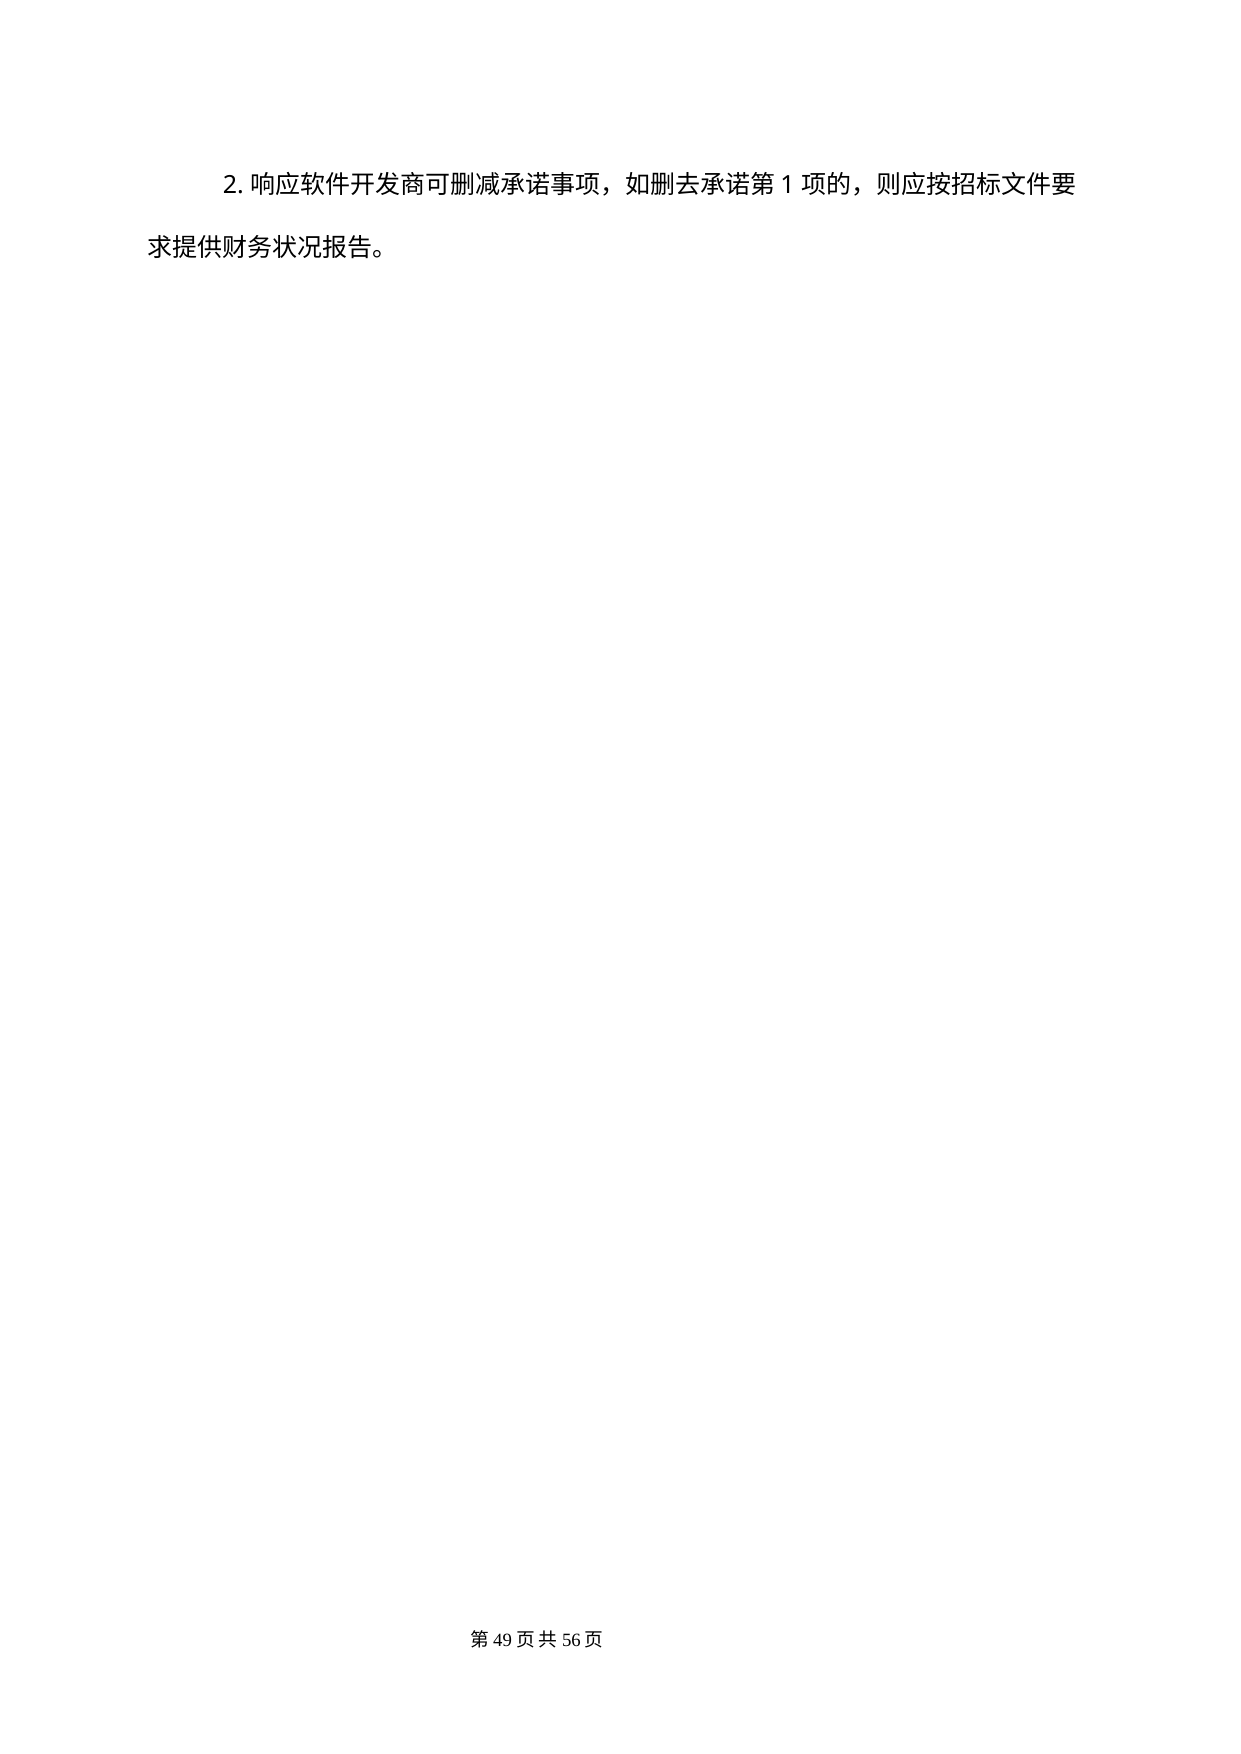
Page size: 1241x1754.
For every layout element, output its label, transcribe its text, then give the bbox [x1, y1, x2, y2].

text 2. 响应软件开发商可删减承诺事项，如删去承诺第1 项的，则应按招标文件要求提供财务状况报告。 [148, 151, 1092, 277]
